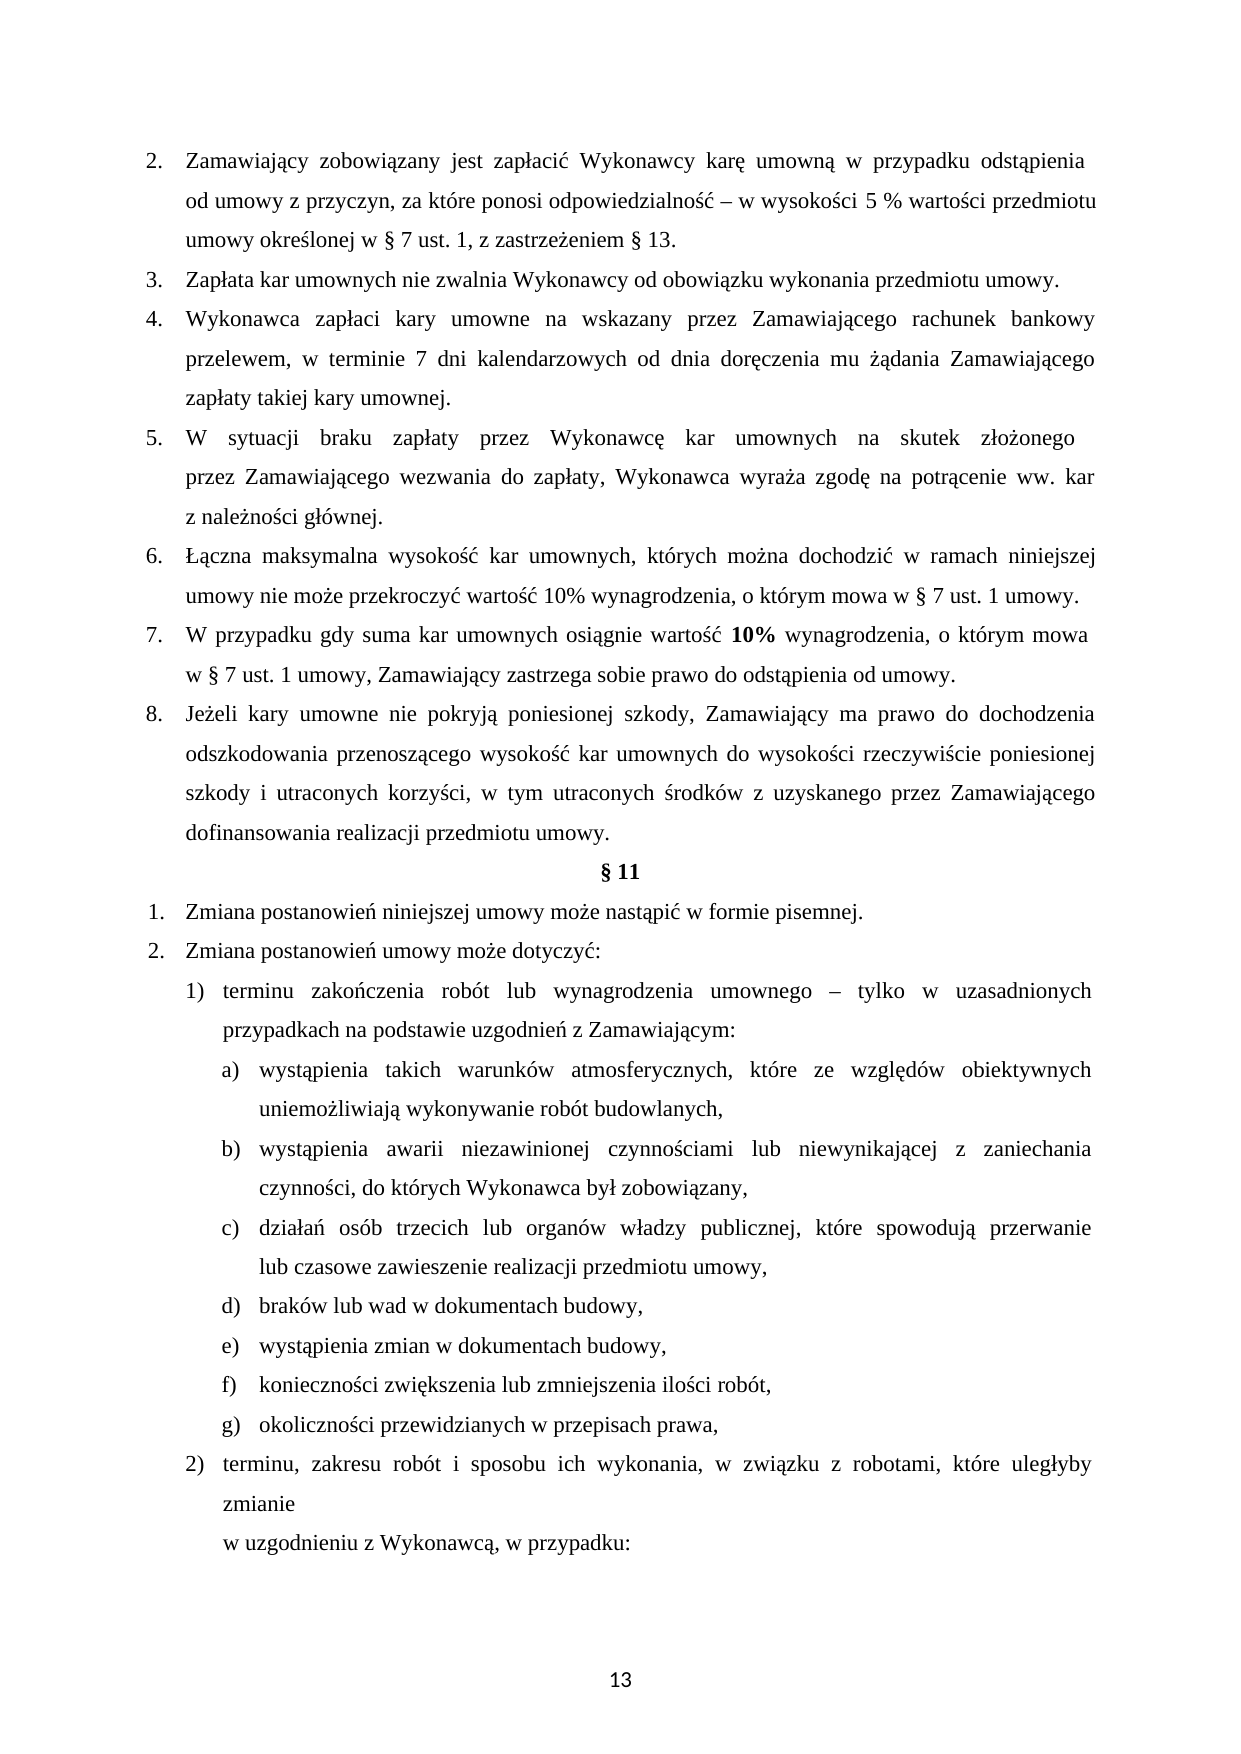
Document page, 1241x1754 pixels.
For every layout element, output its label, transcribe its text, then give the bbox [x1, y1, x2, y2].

list Zapłata kar umownych nie zwalnia Wykonawcy od obowiązku wykonania przedmiotu umowy. [146, 266, 1097, 292]
list W przypadku gdy suma kar umownych osiągnie wartość 10% wynagrodzenia, o którym mowa w § 7 ust. 1 umowy, Zamawiający zastrzega sobie prawo do odstąpienia od umowy. [146, 621, 1097, 687]
list W sytuacji braku zapłaty przez Wykonawcę kar umownych na skutek złożonego przez Zamawiającego wezwania do zapłaty, Wykonawca wyraża zgodę na potrącenie ww. kar z należności głównej. [146, 424, 1097, 529]
list wystąpienia takich warunków atmosferycznych, które ze względów obiektywnych uniemożliwiają wykonywanie robót budowlanych, [221, 1056, 1093, 1121]
list Jeżeli kary umowne nie pokryją poniesionej szkody, Zamawiający ma prawo do dochodzenia odszkodowania przenoszącego wysokość kar umownych do wysokości rzeczywiście poniesionej szkody i utraconych korzyści, w tym utraconych środków z uzyskanego przez Zamawiającego dofinansowania realizacji przedmiotu umowy. [146, 700, 1097, 845]
list terminu zakończenia robót lub wynagrodzenia umownego – tylko w uzasadnionych przypadkach na podstawie uzgodnień z Zamawiającym: [185, 977, 1093, 1042]
list Wykonawca zapłaci kary umowne na wskazany przez Zamawiającego rachunek bankowy przelewem, w terminie 7 dni kalendarzowych od dnia doręczenia mu żądania Zamawiającego zapłaty takiej kary umownej. [146, 306, 1097, 411]
list działań osób trzecich lub organów władzy publicznej, które spowodują przerwanie lub czasowe zawieszenie realizacji przedmiotu umowy, [221, 1213, 1093, 1279]
list Zmiana postanowień niniejszej umowy może nastąpić w formie pisemnej. [148, 898, 1093, 924]
list terminu, zakresu robót i sposobu ich wykonania, w związku z robotami, które uległyby zmianie w uzgodnieniu z Wykonawcą, w przypadku: [185, 1450, 1093, 1556]
list Łączna maksymalna wysokość kar umownych, których można dochodzić w ramach niniejszej umowy nie może przekroczyć wartość 10% wynagrodzenia, o którym mowa w § 7 ust. 1 umowy. [146, 542, 1097, 608]
list braków lub wad w dokumentach budowy, [221, 1292, 1093, 1319]
list wystąpienia zmian w dokumentach budowy, [221, 1332, 1093, 1358]
list Zamawiający zobowiązany jest zapłacić Wykonawcy karę umowną w przypadku odstąpienia od umowy z przyczyn, za które ponosi odpowiedzialność – w wysokości 5 % wartości przedmiotu umowy określonej w § 7 ust. 1, z zastrzeżeniem § 13. [146, 148, 1097, 253]
list okoliczności przewidzianych w przepisach prawa, [221, 1411, 1093, 1437]
list Zmiana postanowień umowy może dotyczyć: [148, 937, 1093, 963]
text § 11 [148, 858, 1093, 884]
list konieczności zwiększenia lub zmniejszenia ilości robót, [221, 1371, 1093, 1398]
list wystąpienia awarii niezawinionej czynnościami lub niewynikającej z zaniechania czynności, do których Wykonawca był zobowiązany, [221, 1134, 1093, 1200]
